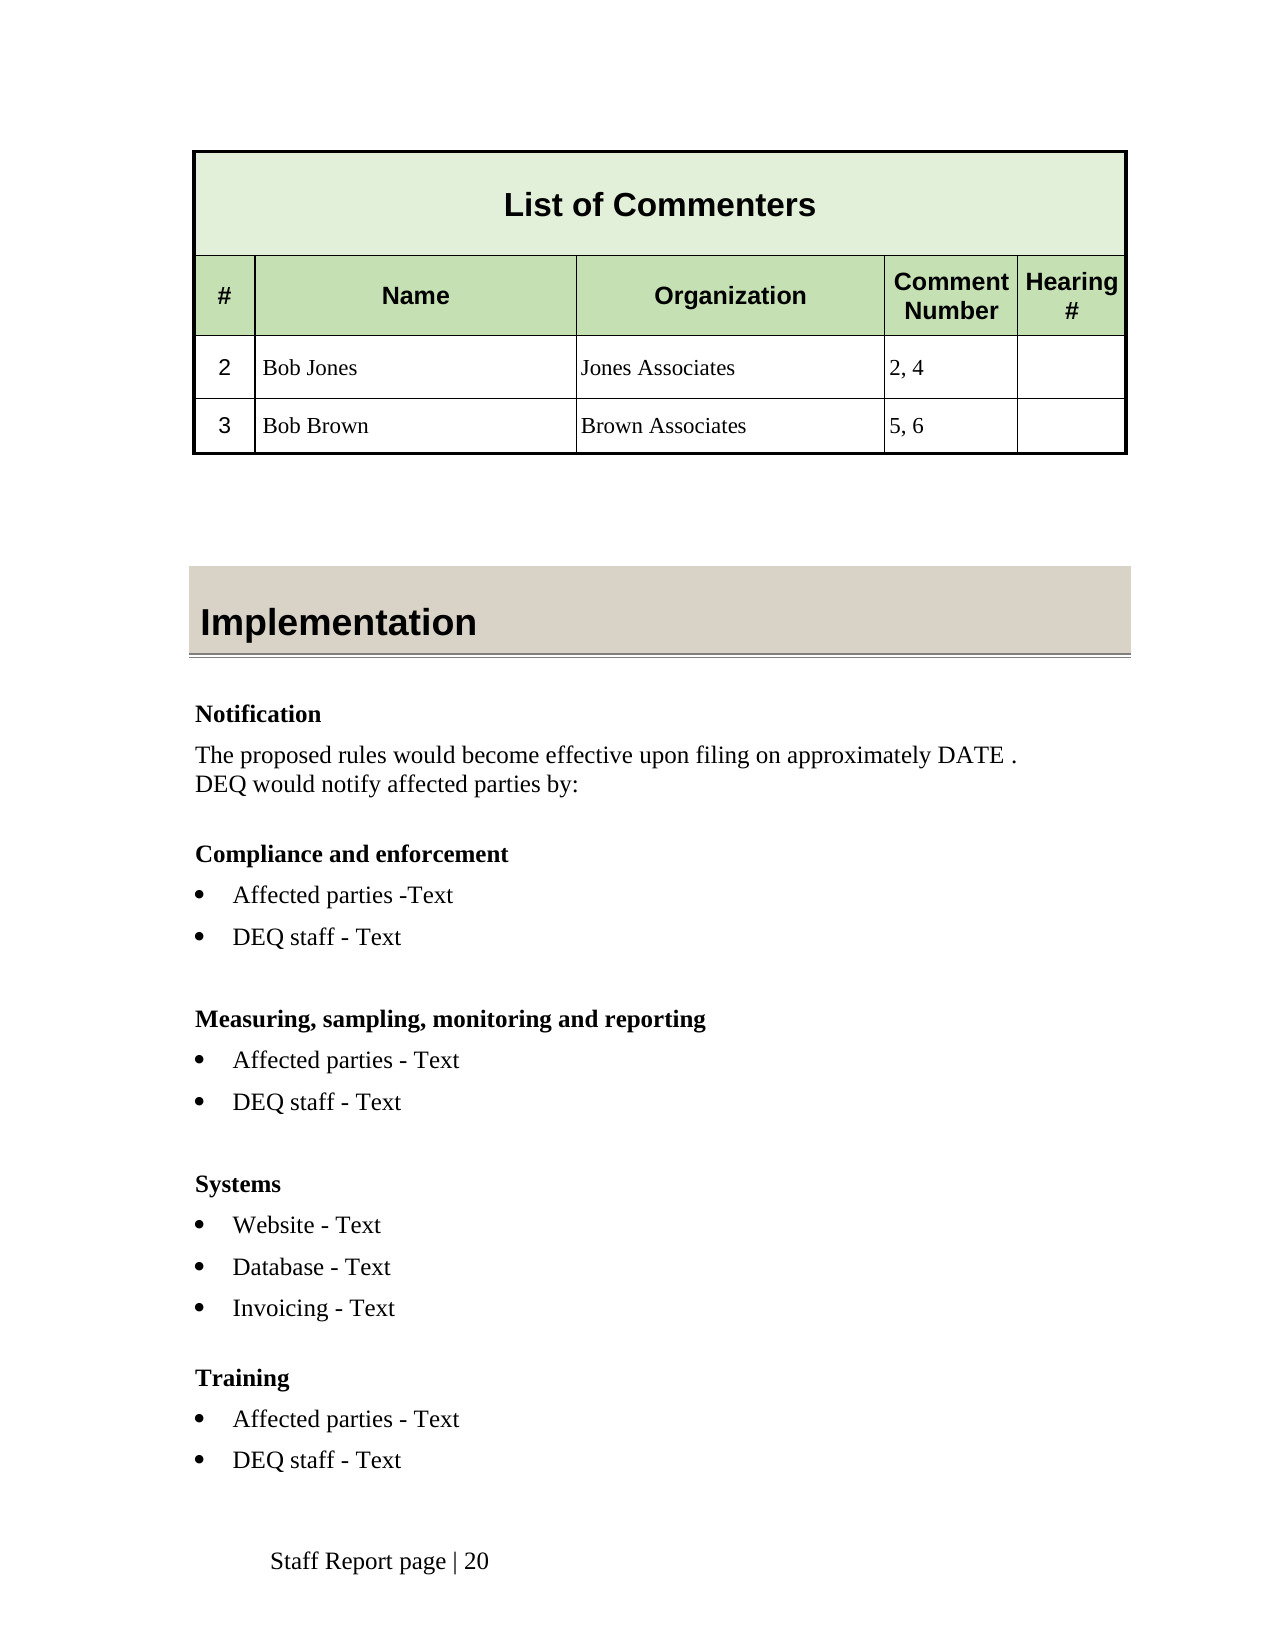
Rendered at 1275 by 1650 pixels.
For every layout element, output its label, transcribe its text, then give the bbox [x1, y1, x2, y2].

table_cell Hearing # [1018, 256, 1124, 335]
table_cell 2 [196, 336, 254, 398]
table_cell Comment Number [885, 256, 1017, 335]
list Database - Text [195, 1252, 1020, 1281]
table_cell [1018, 336, 1124, 398]
table_cell 3 [196, 399, 254, 452]
list Affected parties -Text [195, 881, 1020, 909]
table_cell [1018, 399, 1124, 452]
list Invoicing - Text [195, 1293, 1020, 1322]
table_cell Jones Associates [577, 336, 884, 398]
table_cell Bob Brown [256, 399, 576, 452]
table_header List of Commenters [196, 153, 1124, 255]
list DEQ staff - Text [195, 1087, 1020, 1116]
table_cell 5, 6 [885, 399, 1017, 452]
text The proposed rules would become effective upon filing on approximately DATE mmm, dd, yyyy. DEQ would notify affected parties by: [195, 741, 1020, 798]
subtitle Notification [195, 699, 1125, 728]
list DEQ staff - Text [195, 922, 1020, 951]
text Training [195, 1363, 1020, 1392]
subtitle Systems [195, 1169, 1125, 1198]
list Affected parties - Text [195, 1404, 1020, 1433]
table_cell Bob Jones [256, 336, 576, 398]
table_header Implementation [189, 566, 1131, 653]
subtitle Compliance and enforcement [195, 839, 1125, 868]
table_cell Brown Associates [577, 399, 884, 452]
table_cell 2, 4 [885, 336, 1017, 398]
list DEQ staff - Text [195, 1446, 1020, 1474]
table_cell # [196, 256, 254, 335]
table_cell Name [256, 256, 576, 335]
table_cell Organization [577, 256, 884, 335]
list Website - Text [195, 1211, 1020, 1239]
list Affected parties - Text [195, 1046, 1020, 1074]
subtitle Measuring, sampling, monitoring and reporting [195, 1004, 1125, 1033]
